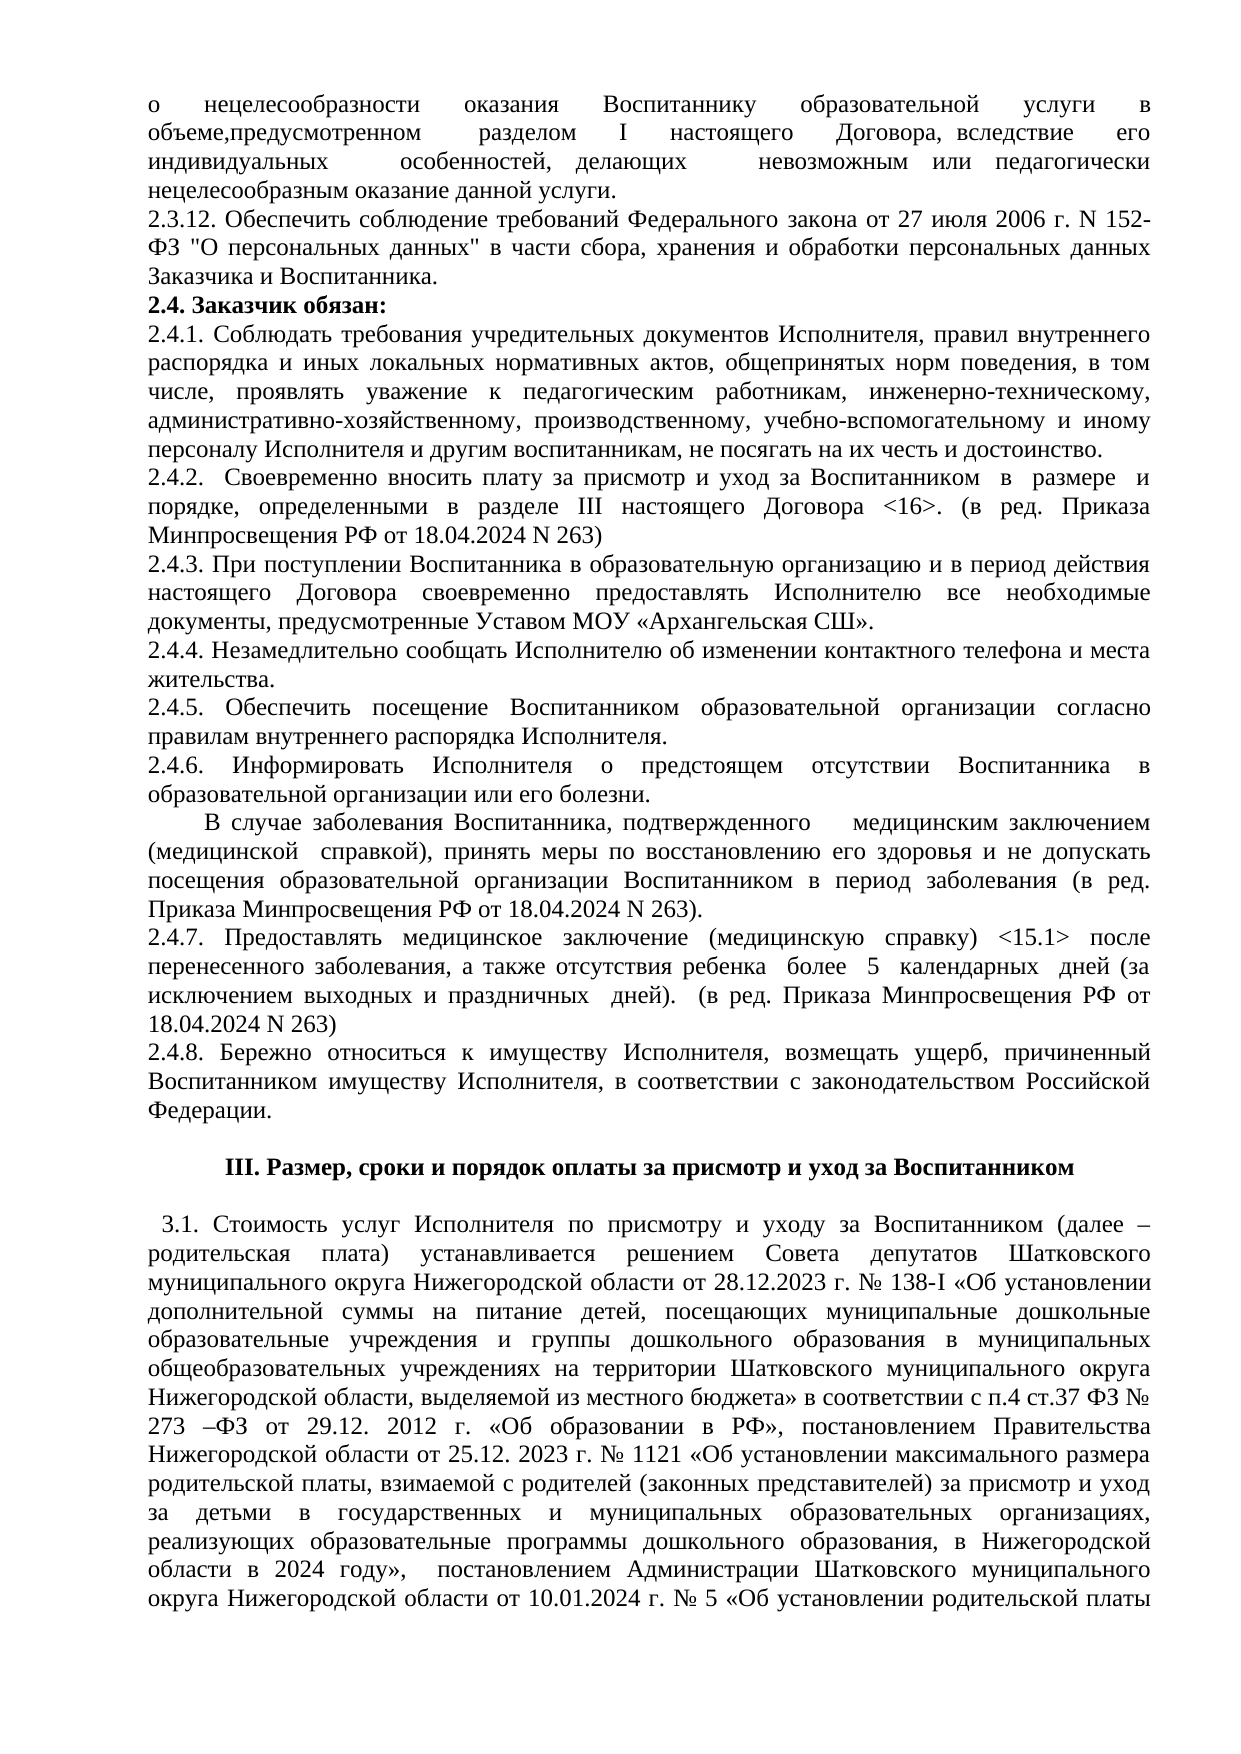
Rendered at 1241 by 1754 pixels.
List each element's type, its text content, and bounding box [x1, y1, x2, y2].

text 2.4.3. При поступлении Воспитанника в образовательную организацию и в период действия настоящего Договора своевременно предоставлять Исполнителю все необходимые документы, предусмотренные Уставом МОУ «Архангельская СШ». [148, 549, 1152, 635]
text 2.4.7. Предоставлять медицинское заключение (медицинскую справку) <15.1> после перенесенного заболевания, а также отсутствия ребенка более 5 календарных дней (за исключением выходных и праздничных дней). (в ред. Приказа Минпросвещения РФ от 18.04.2024 N 263) [148, 922, 1152, 1037]
text 2.4.2. Своевременно вносить плату за присмотр и уход за Воспитанником в размере и порядке, определенными в разделе III настоящего Договора <16>. (в ред. Приказа Минпросвещения РФ от 18.04.2024 N 263) [148, 462, 1152, 549]
text 2.4.1. Соблюдать требования учредительных документов Исполнителя, правил внутреннего распорядка и иных локальных нормативных актов, общепринятых норм поведения, в том числе, проявлять уважение к педагогическим работникам, инженерно-техническому, административно-хозяйственному, производственному, учебно-вспомогательному и иному персоналу Исполнителя и другим воспитанникам, не посягать на их честь и достоинство. [148, 319, 1152, 462]
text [148, 1209, 1152, 1612]
text 2.4. Заказчик обязан: [148, 290, 1152, 319]
text о нецелесообразности оказания Воспитаннику образовательной услуги в объеме,предусмотренном разделом I настоящего Договора, вследствие его индивидуальных особенностей, делающих невозможным или педагогически нецелесообразным оказание данной услуги. [148, 89, 1152, 204]
text 2.4.8. Бережно относиться к имуществу Исполнителя, возмещать ущерб, причиненный Воспитанником имуществу Исполнителя, в соответствии с законодательством Российской Федерации. [148, 1037, 1152, 1124]
text 2.3.12. Обеспечить соблюдение требований Федерального закона от 27 июля . N 152-ФЗ "О персональных данных" в части сбора, хранения и обработки персональных данных Заказчика и Воспитанника. [148, 204, 1152, 290]
text В случае заболевания Воспитанника, подтвержденного медицинским заключением (медицинской справкой), принять меры по восстановлению его здоровья и не допускать посещения образовательной организации Воспитанником в период заболевания (в ред. Приказа Минпросвещения РФ от 18.04.2024 N 263). [148, 807, 1152, 922]
text 2.4.6. Информировать Исполнителя о предстоящем отсутствии Воспитанника в образовательной организации или его болезни. [148, 750, 1152, 807]
text 2.4.4. Незамедлительно сообщать Исполнителю об изменении контактного телефона и места жительства. [148, 635, 1152, 692]
text 2.4.5. Обеспечить посещение Воспитанником образовательной организации согласно правилам внутреннего распорядка Исполнителя. [148, 692, 1152, 750]
text III. Размер, сроки и порядок оплаты за присмотр и уход за Воспитанником [148, 1152, 1152, 1181]
